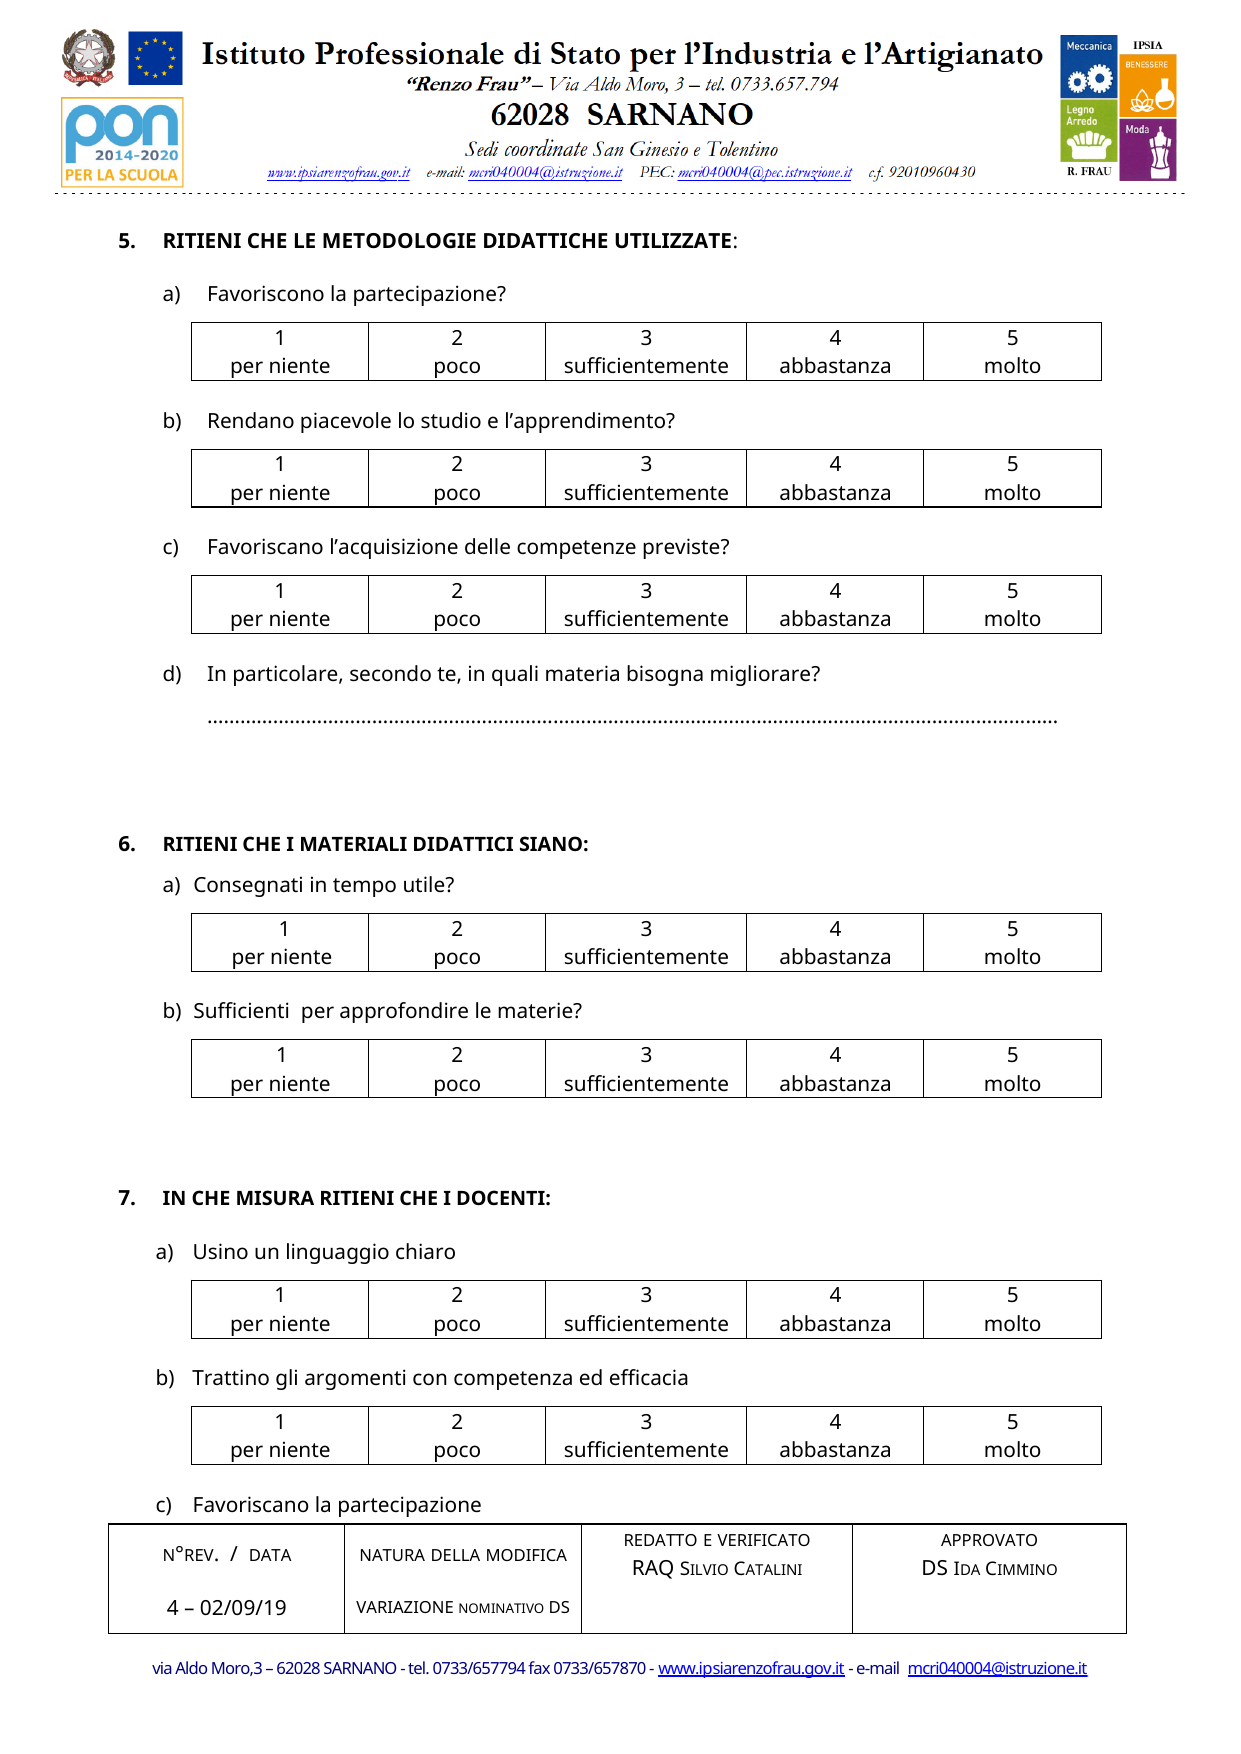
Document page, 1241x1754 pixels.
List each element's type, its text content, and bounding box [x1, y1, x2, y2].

table_header 1 per niente [192, 1281, 368, 1337]
table_header 4 abbastanza [747, 1040, 923, 1097]
table_header 5 molto [924, 1281, 1101, 1337]
table_header 1 per niente [192, 576, 368, 633]
table_header 3 sufficientemente [546, 576, 746, 633]
table_header 1 per niente [192, 323, 368, 380]
table_header 5 molto [924, 450, 1101, 506]
table_header 5 molto [924, 914, 1101, 971]
table_header 4 abbastanza [747, 450, 923, 506]
table_header 2 poco [369, 576, 545, 633]
table_header 4 abbastanza [747, 1407, 923, 1464]
table_header 4 abbastanza [747, 1281, 923, 1337]
table_header 2 poco [369, 450, 545, 506]
table_header 3 sufficientemente [546, 1281, 746, 1337]
list Usino un linguaggio chiaro [155, 1237, 1122, 1265]
table_header 4 abbastanza [747, 914, 923, 971]
table_header 2 poco [369, 1281, 545, 1337]
table_header 4 abbastanza [747, 576, 923, 633]
list RITIENI CHE I MATERIALI DIDATTICI SIANO: [118, 829, 1122, 858]
table_header 5 molto [924, 323, 1101, 380]
list RITIENI CHE LE METODOLOGIE DIDATTICHE UTILIZZATE: [118, 148, 1122, 254]
list Favoriscano l’acquisizione delle competenze previste? [162, 532, 1122, 561]
list IN CHE MISURA RITIENI CHE I DOCENTI: [118, 1183, 1122, 1212]
table_header 3 sufficientemente [546, 914, 746, 971]
table_header 3 sufficientemente [546, 450, 746, 506]
table_header 3 sufficientemente [546, 323, 746, 380]
list In particolare, secondo te, in quali materia bisogna migliorare? [162, 659, 1122, 687]
table_header 1 per niente [192, 1040, 368, 1097]
table_header 5 molto [924, 1040, 1101, 1097]
list Sufficienti per approfondire le materie? [162, 997, 1122, 1025]
list Trattino gli argomenti con competenza ed efficacia [155, 1363, 1122, 1392]
table_header 3 sufficientemente [546, 1407, 746, 1464]
list Favoriscono la partecipazione? [162, 279, 1122, 308]
list Consegnati in tempo utile? [162, 870, 1122, 898]
text ………………………………………………………………………………………………………………………..……………… [162, 702, 1122, 730]
list Favoriscano la partecipazione [155, 1490, 1122, 1518]
table_header 3 sufficientemente [546, 1040, 746, 1097]
table_header 1 per niente [192, 450, 368, 506]
list Rendano piacevole lo studio e l’apprendimento? [162, 406, 1122, 434]
table_header 2 poco [369, 1040, 545, 1097]
table_header 4 abbastanza [747, 323, 923, 380]
table_header 5 molto [924, 1407, 1101, 1464]
table_header 2 poco [369, 323, 545, 380]
table_header 5 molto [924, 576, 1101, 633]
table_header 2 poco [369, 914, 545, 971]
table_header 1 per niente [192, 1407, 368, 1464]
table_header 1 per niente [192, 914, 368, 971]
table_header 2 poco [369, 1407, 545, 1464]
picture [48, 21, 1189, 197]
